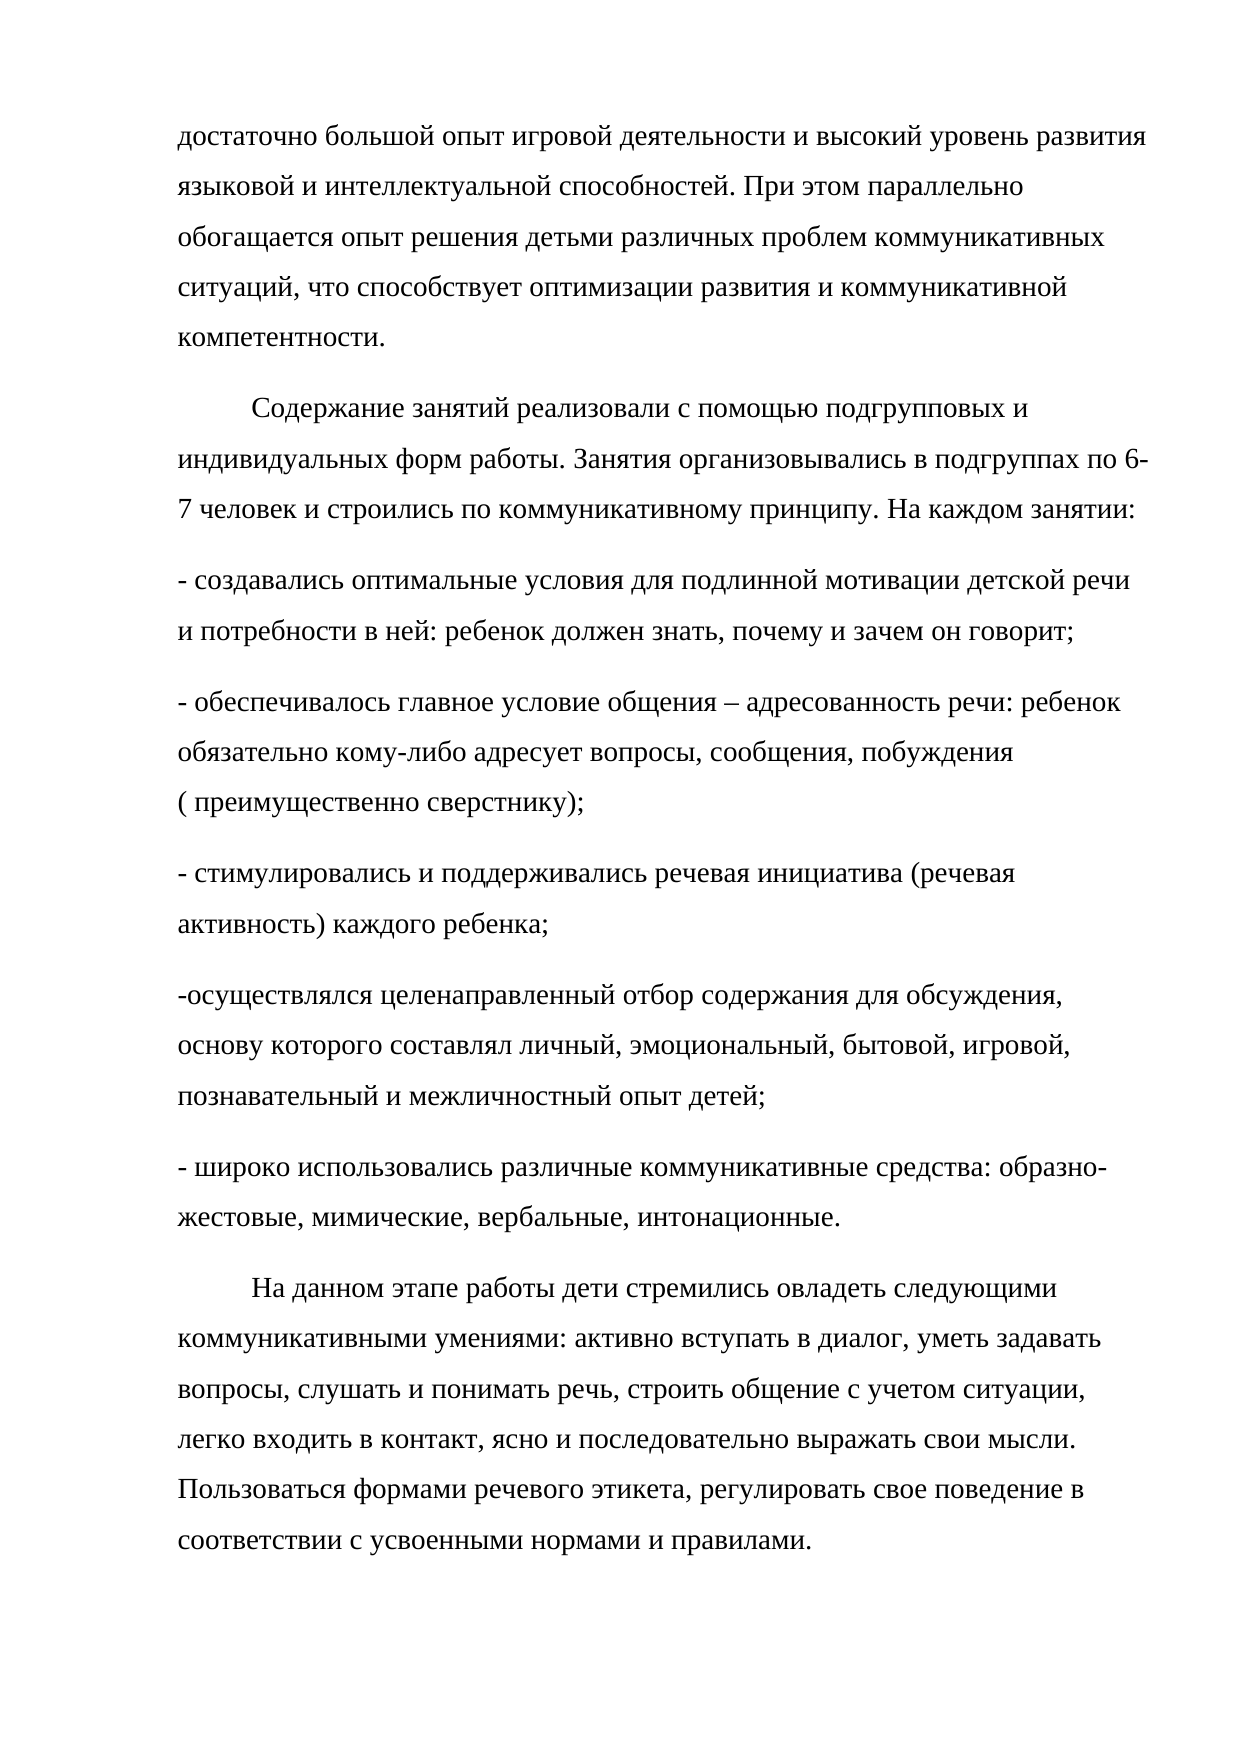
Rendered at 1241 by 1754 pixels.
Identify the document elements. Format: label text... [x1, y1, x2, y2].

text -осуществлялся целенаправленный отбор содержания для обсуждения, основу которого составлял личный, эмоциональный, бытовой, игровой, познавательный и межличностный опыт детей; [177, 977, 1152, 1111]
text Содержание занятий реализовали с помощью подгрупповых и индивидуальных форм работы. Занятия организовывались в подгруппах по 6-7 человек и строились по коммуникативному принципу. На каждом занятии: [177, 391, 1152, 525]
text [177, 118, 1152, 353]
text - стимулировались и поддерживались речевая инициатива (речевая активность) каждого ребенка; [177, 856, 1152, 939]
text На данном этапе работы дети стремились овладеть следующими коммуникативными умениями: активно вступать в диалог, уметь задавать вопросы, слушать и понимать речь, строить общение с учетом ситуации, легко входить в контакт, ясно и последовательно выражать свои мысли. Пользоваться формами речевого этикета, регулировать свое поведение в соответствии с усвоенными нормами и правилами. [177, 1270, 1152, 1555]
text - обеспечивалось главное условие общения – адресованность речи: ребенок обязательно кому-либо адресует вопросы, сообщения, побуждения ( преимущественно сверстнику); [177, 684, 1152, 818]
text - широко использовались различные коммуникативные средства: образно-жестовые, мимические, вербальные, интонационные. [177, 1149, 1152, 1233]
text - создавались оптимальные условия для подлинной мотивации детской речи и потребности в ней: ребенок должен знать, почему и зачем он говорит; [177, 562, 1152, 646]
